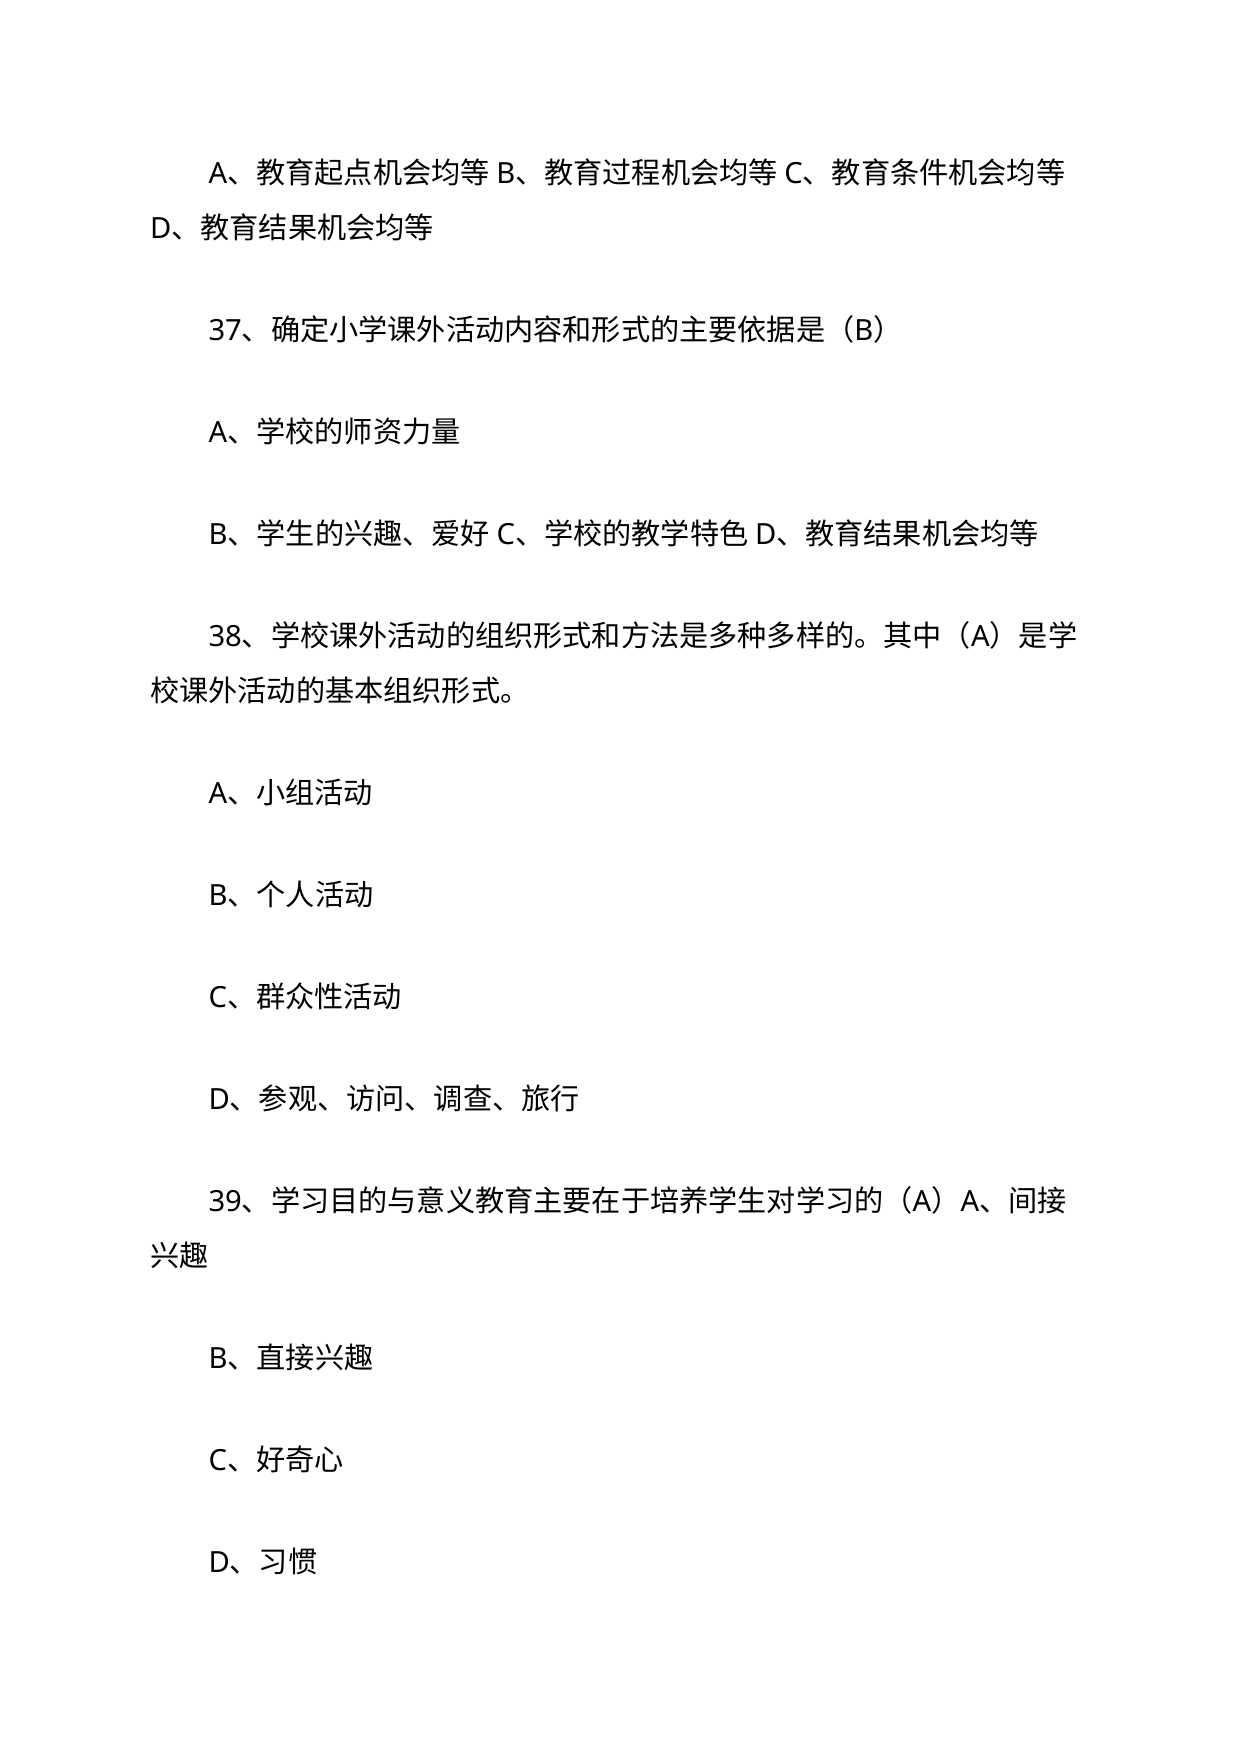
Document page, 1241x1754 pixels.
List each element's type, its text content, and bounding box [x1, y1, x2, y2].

text D、参观、访问、调查、旅行 [150, 1076, 1090, 1118]
text C、群众性活动 [150, 974, 1090, 1016]
text 38、学校课外活动的组织形式和方法是多种多样的。其中（A）是学校课外活动的基本组织形式。 [150, 613, 1090, 710]
text D、习惯 [150, 1538, 1090, 1581]
text B、个人活动 [150, 872, 1090, 914]
text C、好奇心 [150, 1436, 1090, 1479]
text A、教育起点机会均等 B、教育过程机会均等 C、教育条件机会均等 D、教育结果机会均等 [150, 150, 1090, 247]
text B、直接兴趣 [150, 1334, 1090, 1377]
text 39、学习目的与意义教育主要在于培养学生对学习的（A）A、间接兴趣 [150, 1178, 1090, 1275]
text A、小组活动 [150, 770, 1090, 812]
text 37、确定小学课外活动内容和形式的主要依据是（B） [150, 307, 1090, 349]
text B、学生的兴趣、爱好 C、学校的教学特色 D、教育结果机会均等 [150, 511, 1090, 553]
text A、学校的师资力量 [150, 409, 1090, 451]
